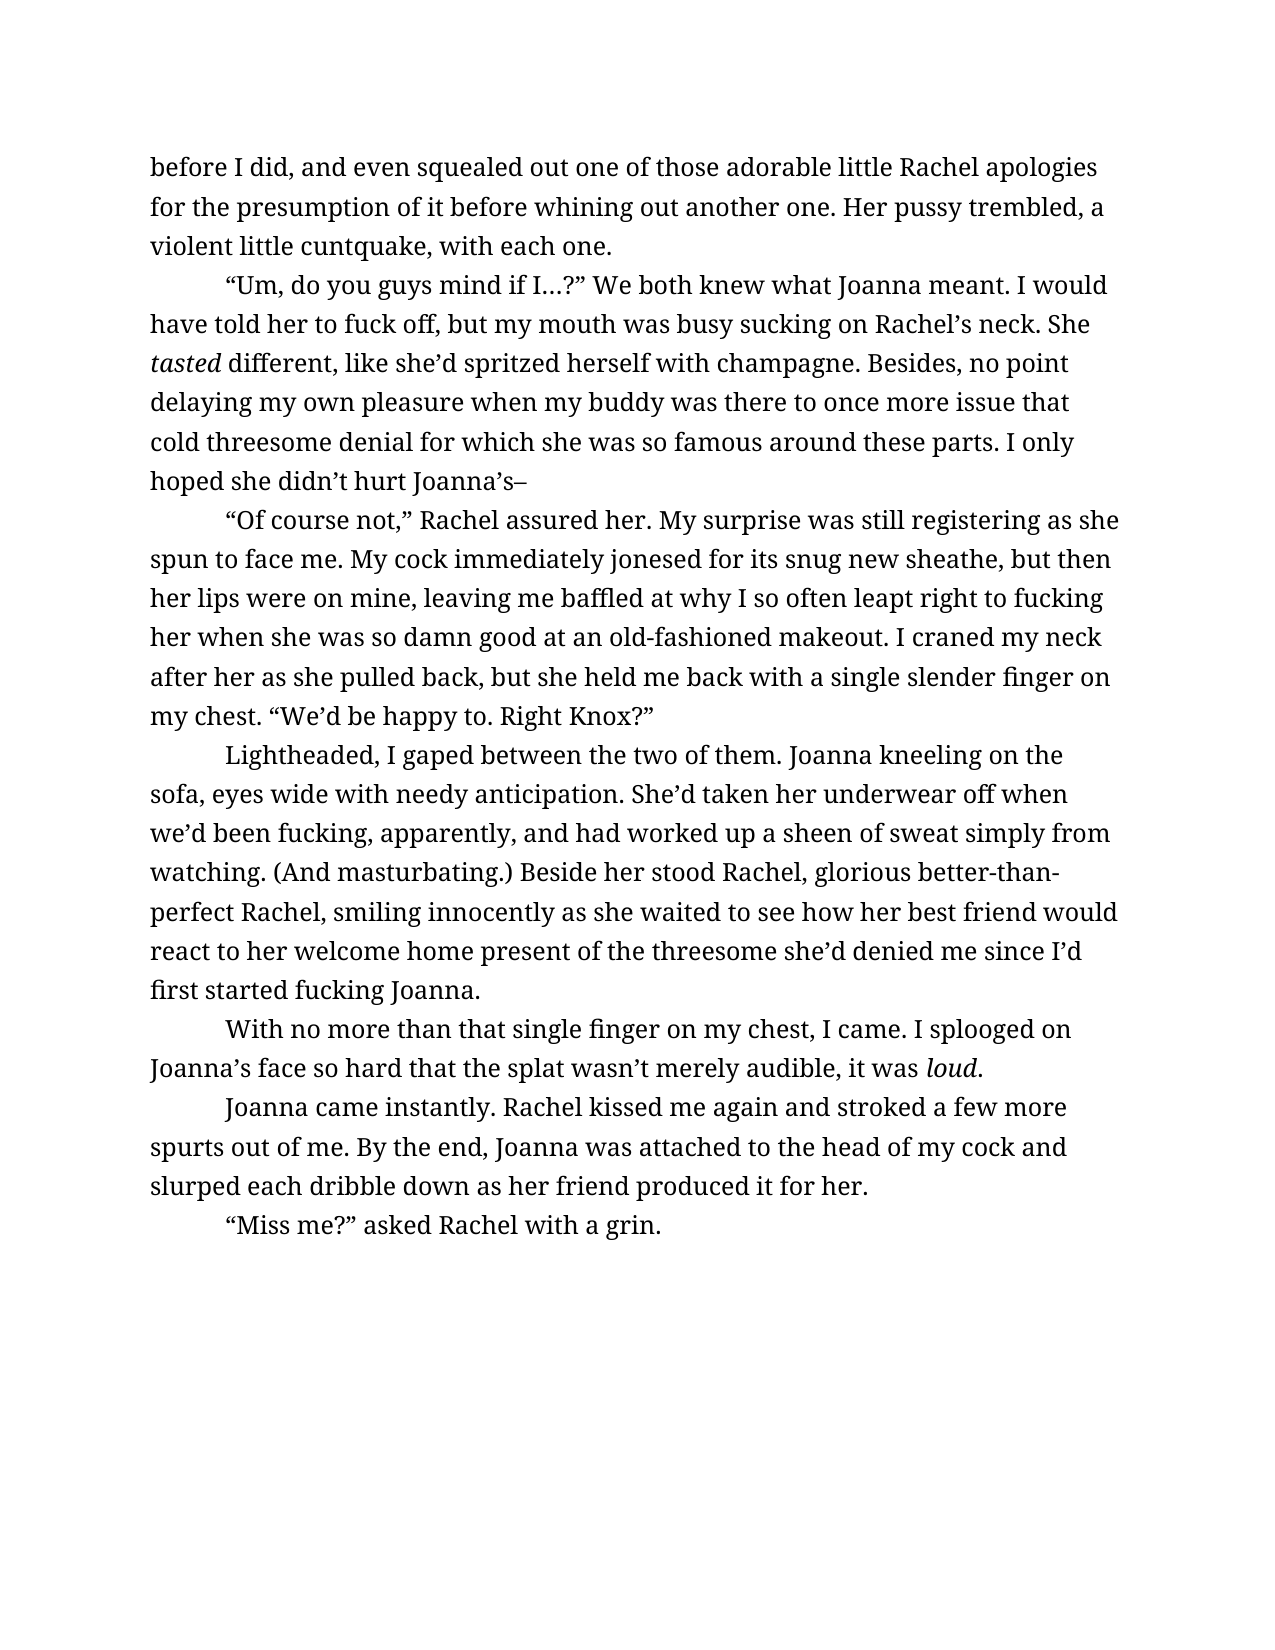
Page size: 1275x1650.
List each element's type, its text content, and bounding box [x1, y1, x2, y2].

text With no more than that single finger on my chest, I came. I splooged on Joanna’s face so hard that the splat wasn’t merely audible, it was loud. [150, 1012, 1125, 1085]
text Lightheaded, I gaped between the two of them. Joanna kneeling on the sofa, eyes wide with needy anticipation. She’d taken her underwear off when we’d been fucking, apparently, and had worked up a sheen of sweat simply from watching. (And masturbating.) Beside her stood Rachel, glorious better-than-perfect Rachel, smiling innocently as she waited to see how her best friend would react to her welcome home present of the threesome she’d denied me since I’d first started fucking Joanna. [150, 737, 1125, 1007]
text “Um, do you guys mind if I…?” We both knew what Joanna meant. I would have told her to fuck off, but my mouth was busy sucking on Rachel’s neck. She tasted different, like she’d spritzed herself with champagne. Besides, no point delaying my own pleasure when my buddy was there to once more issue that cold threesome denial for which she was so famous around these parts. I only hoped she didn’t hurt Joanna’s– [150, 267, 1125, 497]
text “Of course not,” Rachel assured her. My surprise was still registering as she spun to face me. My cock immediately jonesed for its snug new sheathe, but then her lips were on mine, leaving me baffled at why I so often leapt right to fucking her when she was so damn good at an old-fashioned makeout. I craned my neck after her as she pulled back, but she held me back with a single slender finger on my chest. “We’d be happy to. Right Knox?” [150, 502, 1125, 732]
text “Miss me?” asked Rachel with a grin. [150, 1207, 1125, 1242]
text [150, 150, 1125, 262]
text Joanna came instantly. Rachel kissed me again and stroked a few more spurts out of me. By the end, Joanna was attached to the head of my cock and slurped each dribble down as her friend produced it for her. [150, 1090, 1125, 1202]
